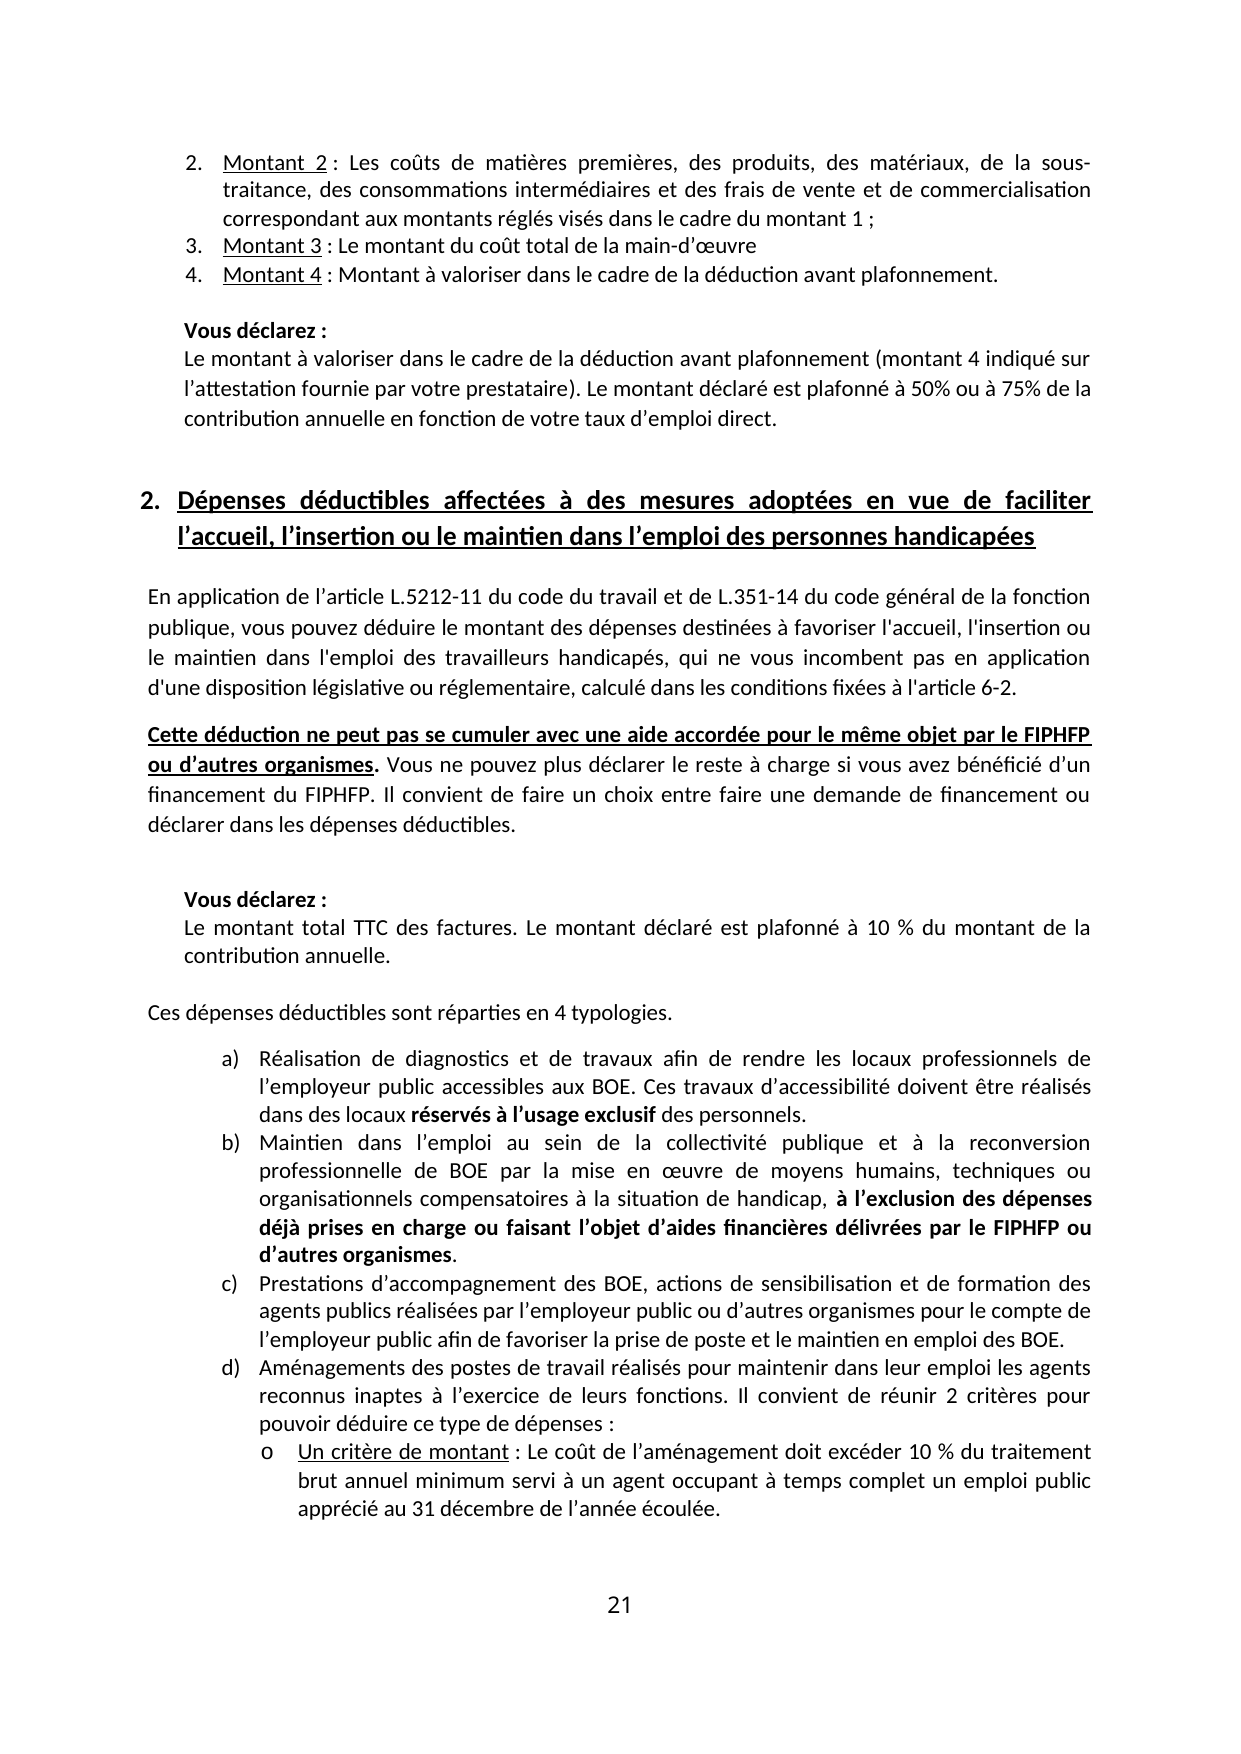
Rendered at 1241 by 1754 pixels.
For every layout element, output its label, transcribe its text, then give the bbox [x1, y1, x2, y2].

text Le montant total TTC des factures. Le montant déclaré est plafonné à 10 % du montant de la contribution annuelle. [184, 913, 1093, 969]
list Maintien dans l’emploi au sein de la collectivité publique et à la reconversion professionnelle de BOE par la mise en œuvre de moyens humains, techniques ou organisationnels compensatoires à la situation de handicap, à l’exclusion des dépenses déjà prises en charge ou faisant l’objet d’aides financières délivrées par le FIPHFP ou d’autres organismes. [221, 1128, 1093, 1269]
list Un critère de montant : Le coût de l’aménagement doit excéder 10 % du traitement brut annuel minimum servi à un agent occupant à temps complet un emploi public apprécié au 31 décembre de l’année écoulée. [260, 1437, 1093, 1522]
text Ces dépenses déductibles sont réparties en 4 typologies. [148, 998, 1093, 1026]
text En application de l’article L.5212-11 du code du travail et de L.351-14 du code général de la fonction publique, vous pouvez déduire le montant des dépenses destinées à favoriser l'accueil, l'insertion ou le maintien dans l'emploi des travailleurs handicapés, qui ne vous incombent pas en application d'une disposition législative ou réglementaire, calculé dans les conditions fixées à l'article 6-2. [148, 582, 1093, 701]
text Vous déclarez : [184, 316, 1093, 344]
list Prestations d’accompagnement des BOE, actions de sensibilisation et de formation des agents publics réalisées par l’employeur public ou d’autres organismes pour le compte de l’employeur public afin de favoriser la prise de poste et le maintien en emploi des BOE. [221, 1269, 1093, 1353]
list Montant 4 : Montant à valoriser dans le cadre de la déduction avant plafonnement. [185, 260, 1093, 288]
subtitle Dépenses déductibles affectées à des mesures adoptées en vue de faciliter l’accueil, l’insertion ou le maintien dans l’emploi des personnes handicapées [140, 483, 1093, 552]
text Le montant à valoriser dans le cadre de la déduction avant plafonnement (montant 4 indiqué sur l’attestation fournie par votre prestataire). Le montant déclaré est plafonné à 50% ou à 75% de la contribution annuelle en fonction de votre taux d’emploi direct. [184, 344, 1093, 432]
text Cette déduction ne peut pas se cumuler avec une aide accordée pour le même objet par le FIPHFP ou d’autres organismes. Vous ne pouvez plus déclarer le reste à charge si vous avez bénéficié d’un financement du FIPHFP. Il convient de faire un choix entre faire une demande de financement ou déclarer dans les dépenses déductibles. [148, 720, 1093, 839]
list Montant 3 : Le montant du coût total de la main-d’œuvre [185, 232, 1093, 260]
text Vous déclarez : [184, 886, 1093, 913]
list Réalisation de diagnostics et de travaux afin de rendre les locaux professionnels de l’employeur public accessibles aux BOE. Ces travaux d’accessibilité doivent être réalisés dans des locaux réservés à l’usage exclusif des personnels. [221, 1044, 1093, 1128]
list Montant 2 : Les coûts de matières premières, des produits, des matériaux, de la sous-traitance, des consommations intermédiaires et des frais de vente et de commercialisation correspondant aux montants réglés visés dans le cadre du montant 1 ; [185, 148, 1093, 232]
list Aménagements des postes de travail réalisés pour maintenir dans leur emploi les agents reconnus inaptes à l’exercice de leurs fonctions. Il convient de réunir 2 critères pour pouvoir déduire ce type de dépenses : [221, 1353, 1093, 1437]
